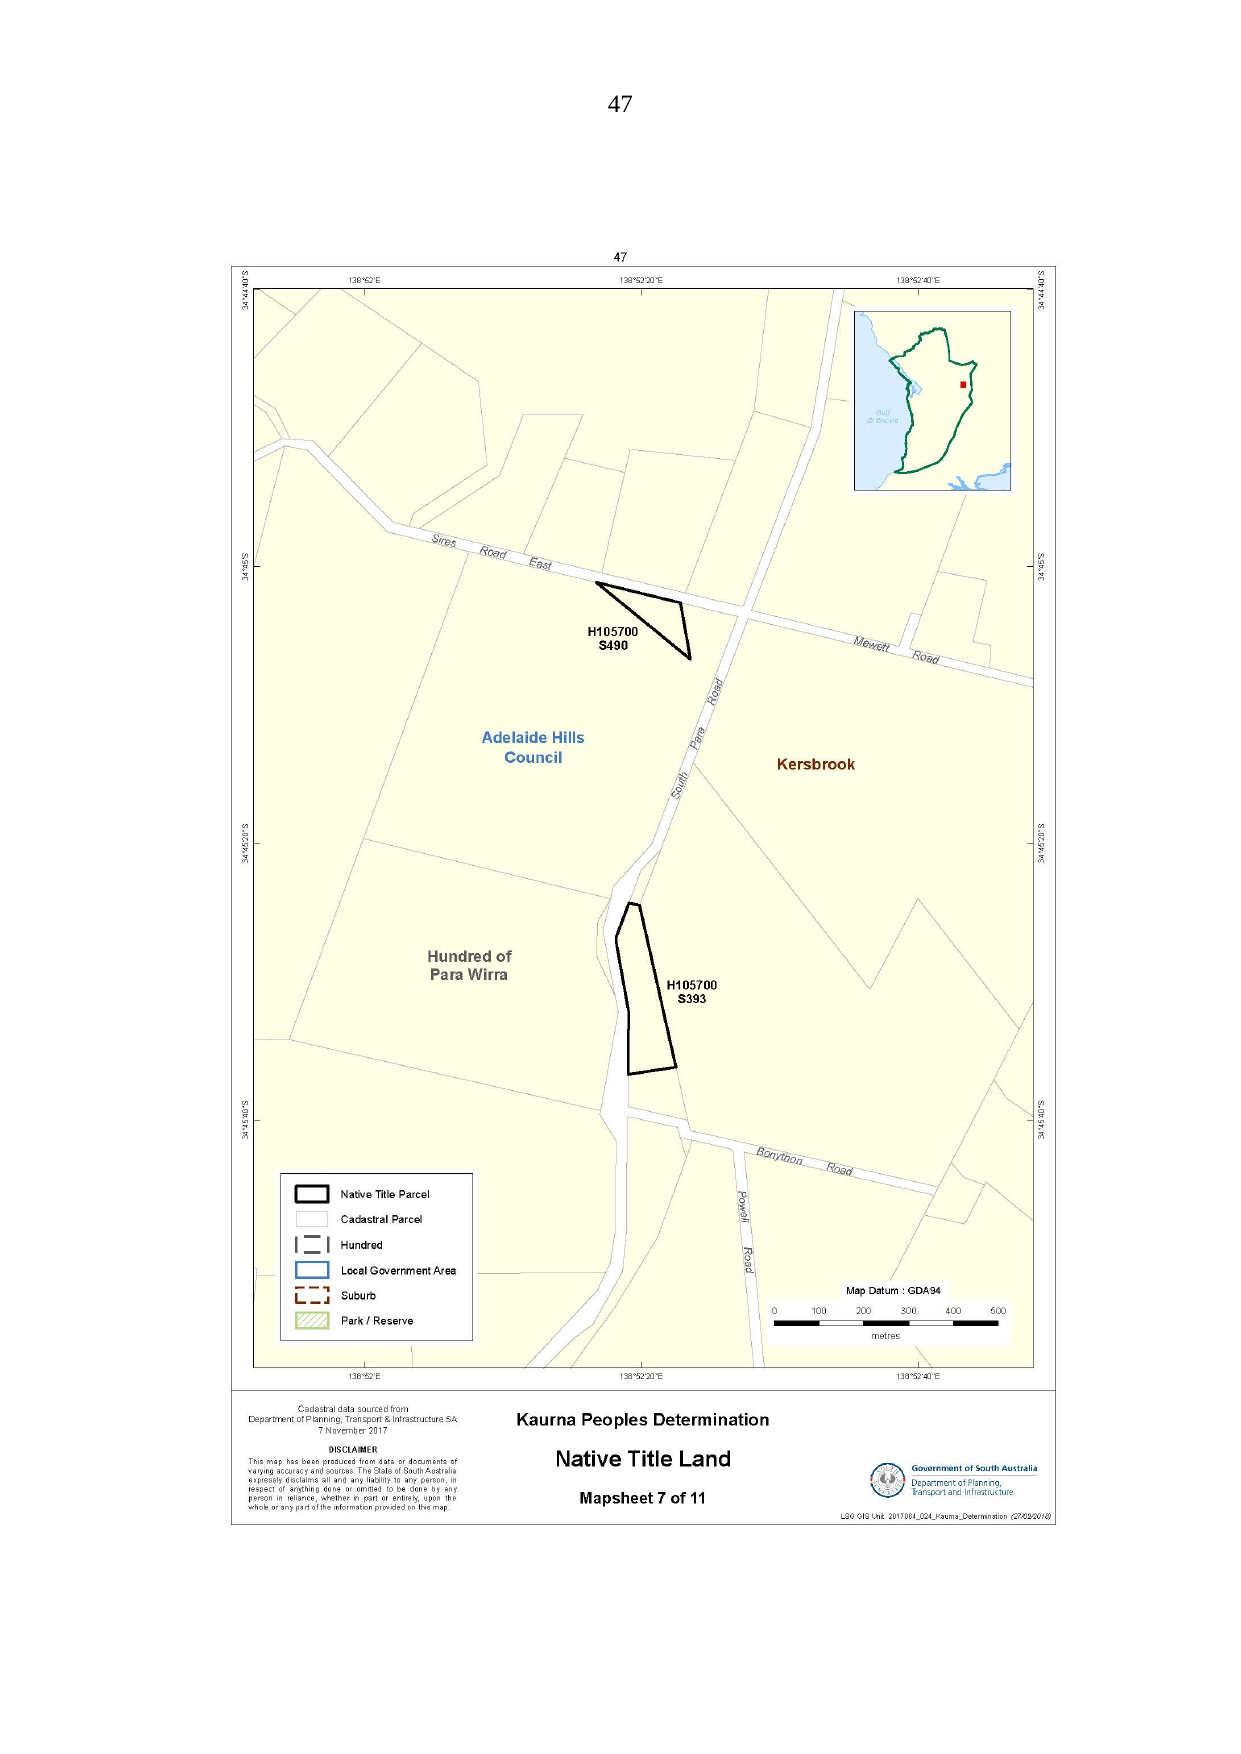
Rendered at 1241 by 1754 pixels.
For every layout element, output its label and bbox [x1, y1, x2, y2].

picture [150, 230, 1091, 1560]
